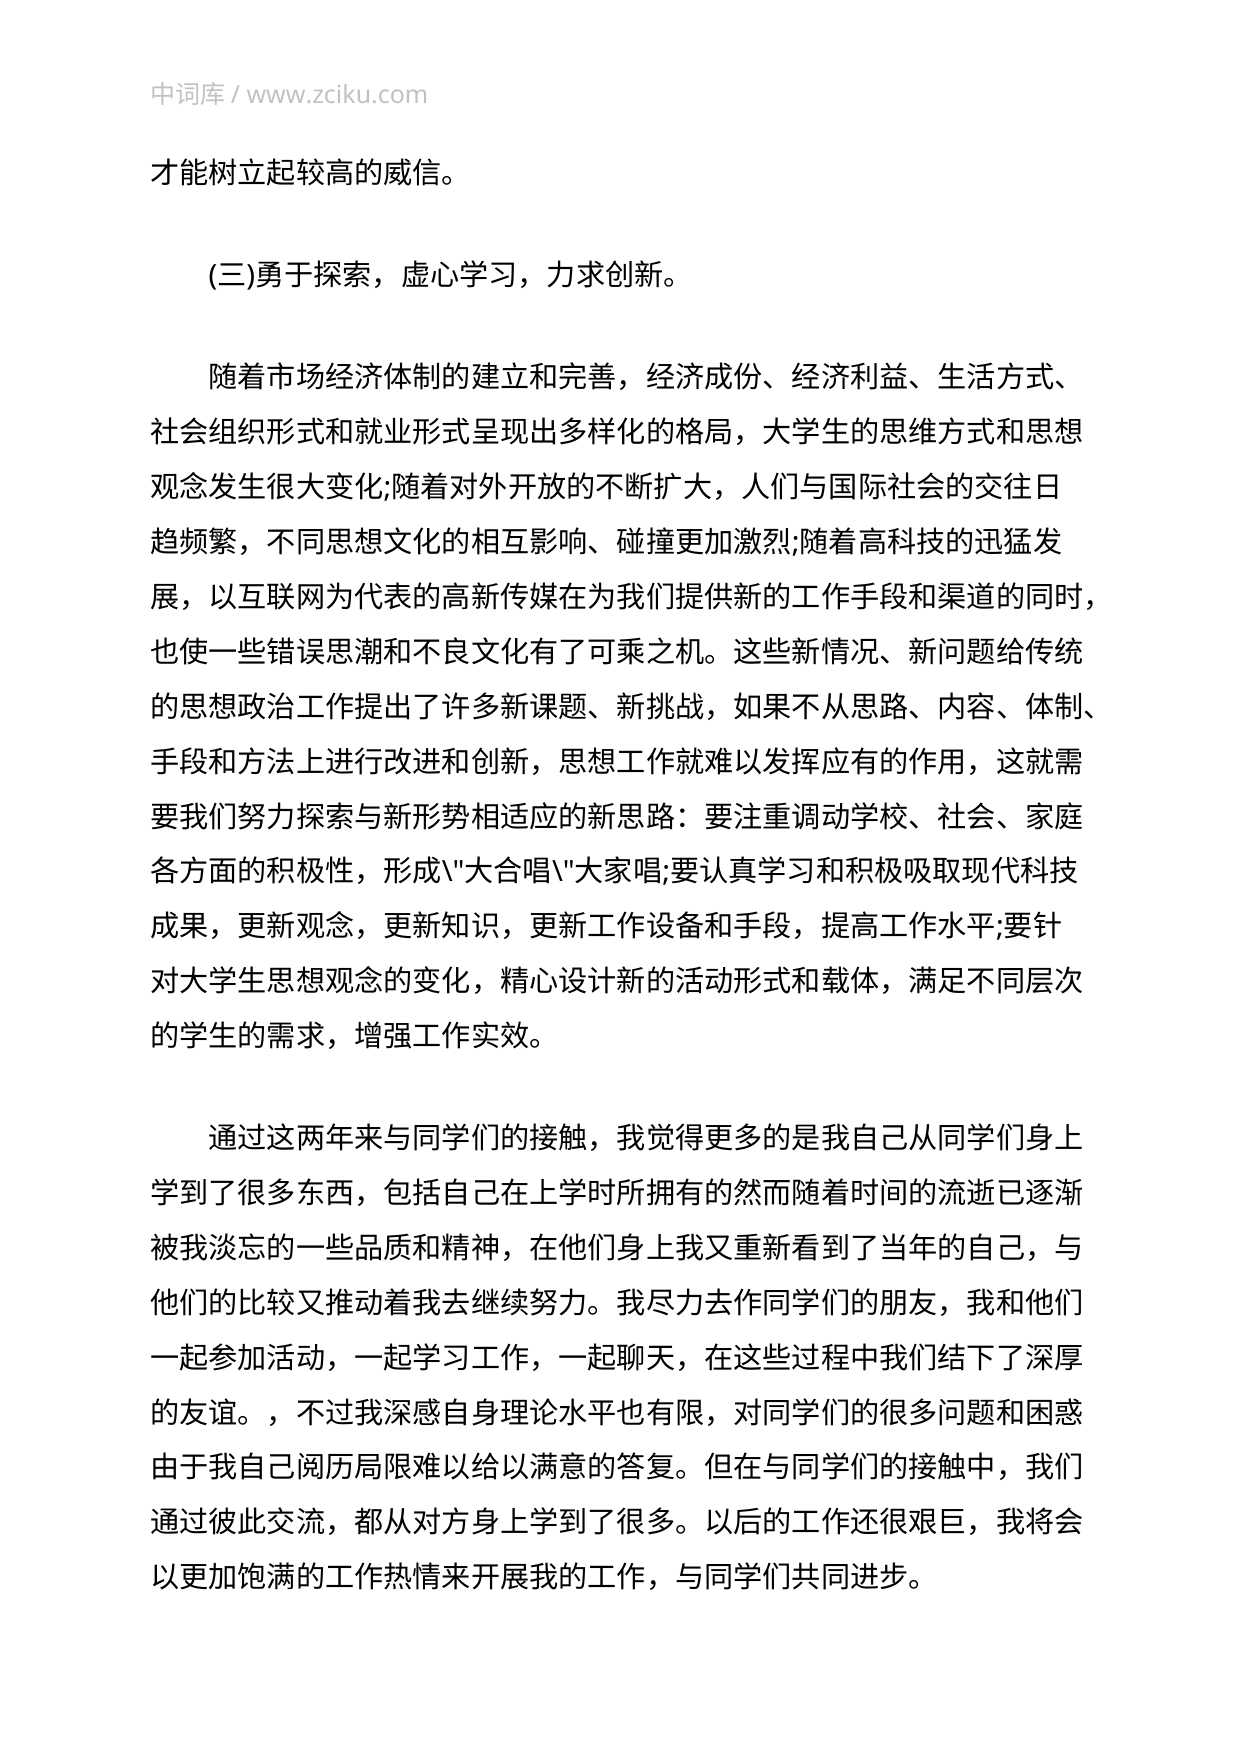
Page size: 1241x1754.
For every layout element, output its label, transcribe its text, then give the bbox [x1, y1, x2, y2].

text 通过这两年来与同学们的接触，我觉得更多的是我自己从同学们身上学到了很多东西，包括自己在上学时所拥有的然而随着时间的流逝已逐渐被我淡忘的一些品质和精神，在他们身上我又重新看到了当年的自己，与他们的比较又推动着我去继续努力。我尽力去作同学们的朋友，我和他们一起参加活动，一起学习工作，一起聊天，在这些过程中我们结下了深厚的友谊。，不过我深感自身理论水平也有限，对同学们的很多问题和困惑由于我自己阅历局限难以给以满意的答复。但在与同学们的接触中，我们通过彼此交流，都从对方身上学到了很多。以后的工作还很艰巨，我将会以更加饱满的工作热情来开展我的工作，与同学们共同进步。 [150, 1115, 1090, 1596]
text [150, 150, 1090, 192]
text 随着市场经济体制的建立和完善，经济成份、经济利益、生活方式、社会组织形式和就业形式呈现出多样化的格局，大学生的思维方式和思想观念发生很大变化;随着对外开放的不断扩大，人们与国际社会的交往日趋频繁，不同思想文化的相互影响、碰撞更加激烈;随着高科技的迅猛发展，以互联网为代表的高新传媒在为我们提供新的工作手段和渠道的同时，也使一些错误思潮和不良文化有了可乘之机。这些新情况、新问题给传统的思想政治工作提出了许多新课题、新挑战，如果不从思路、内容、体制、手段和方法上进行改进和创新，思想工作就难以发挥应有的作用，这就需要我们努力探索与新形势相适应的新思路：要注重调动学校、社会、家庭各方面的积极性，形成\"大合唱\"大家唱;要认真学习和积极吸取现代科技成果，更新观念，更新知识，更新工作设备和手段，提高工作水平;要针对大学生思想观念的变化，精心设计新的活动形式和载体，满足不同层次的学生的需求，增强工作实效。 [150, 354, 1090, 1055]
text (三)勇于探索，虚心学习，力求创新。 [150, 252, 1090, 294]
